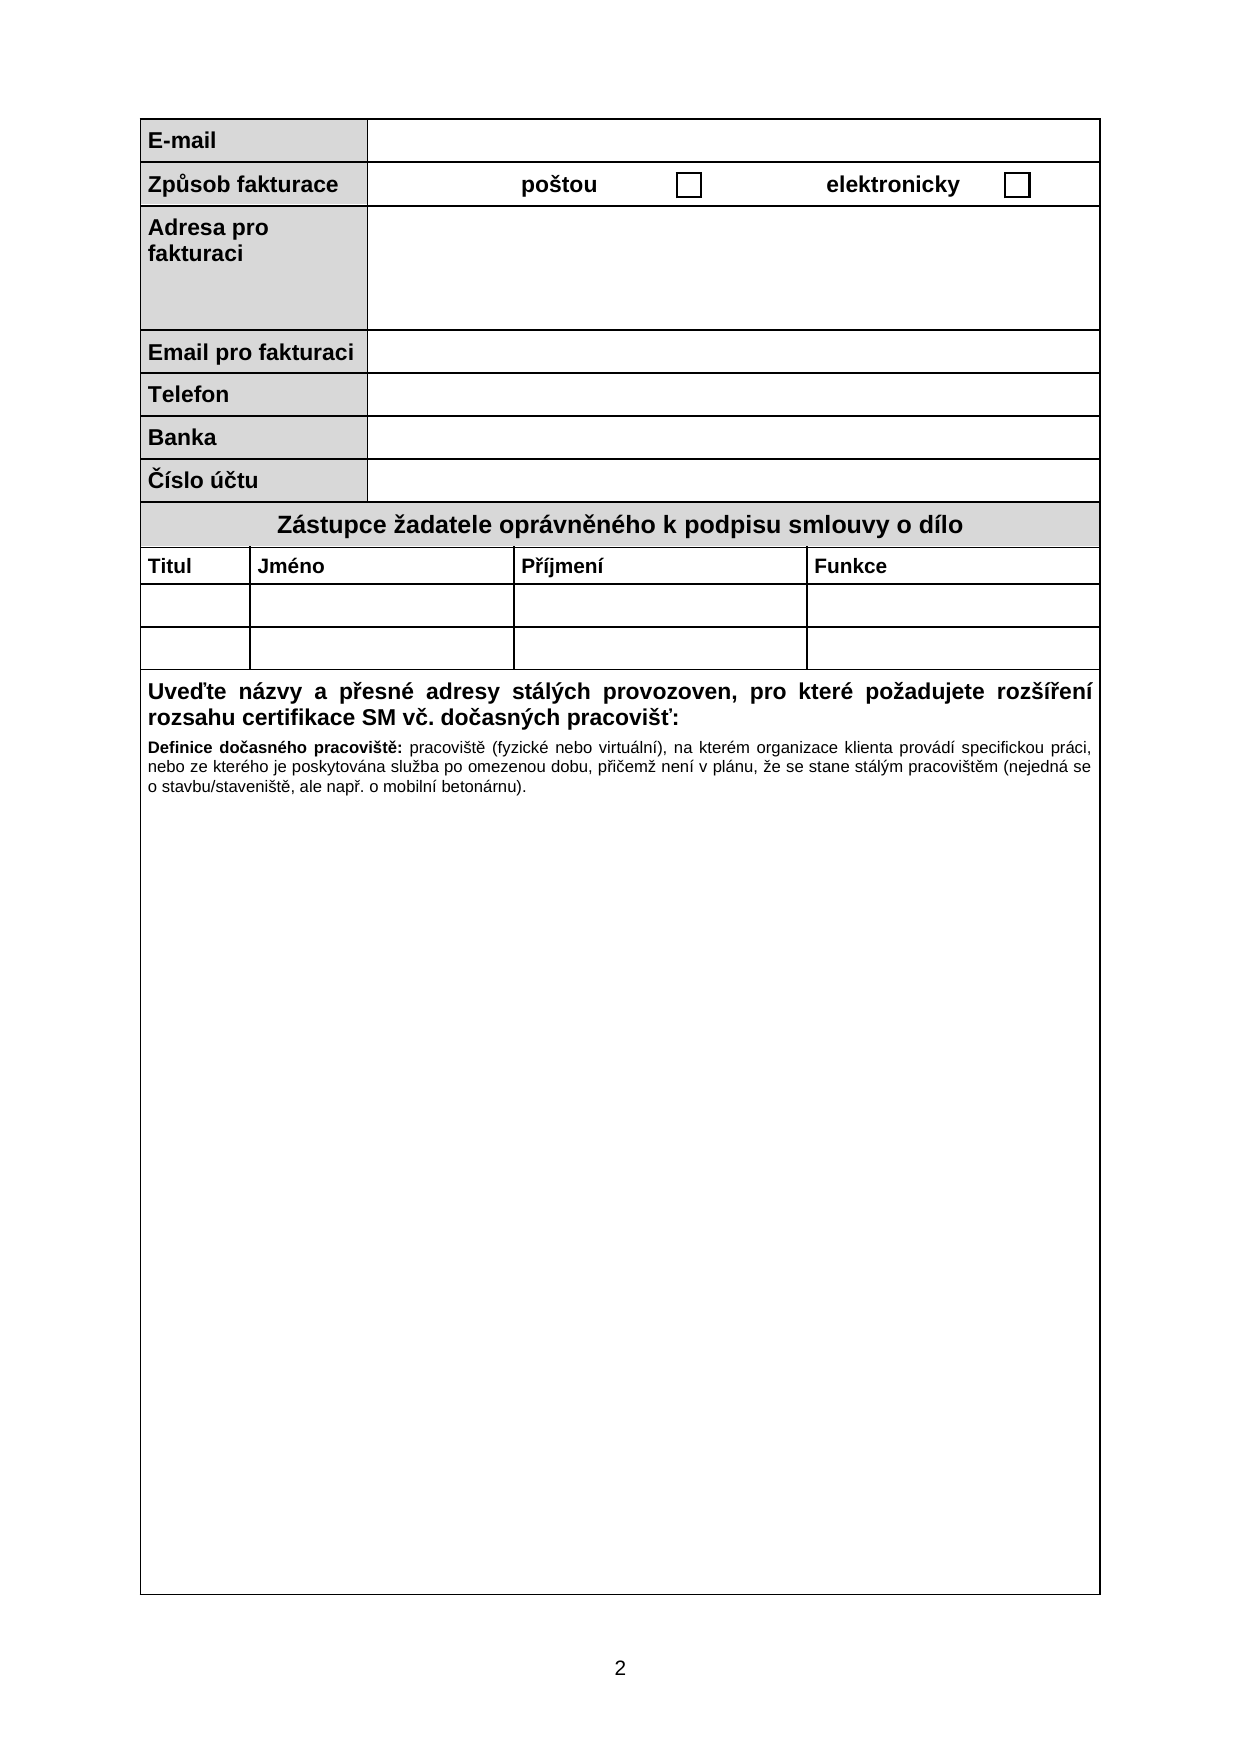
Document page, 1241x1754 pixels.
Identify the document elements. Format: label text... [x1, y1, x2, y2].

table_cell [515, 585, 806, 626]
table_cell Zástupce žadatele oprávněného k podpisu smlouvy o dílo [141, 503, 1099, 546]
table_cell E-mail [141, 120, 367, 161]
table_cell elektronicky [730, 163, 1099, 204]
table_cell Adresa pro fakturaci [141, 207, 367, 329]
table_cell [808, 628, 1099, 669]
table_cell Funkce [808, 548, 1099, 583]
table_cell [368, 460, 1099, 501]
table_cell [141, 670, 1099, 1594]
table_cell [141, 628, 249, 669]
table_cell [368, 207, 1099, 329]
table_cell [368, 331, 1099, 372]
table_cell Příjmení [515, 548, 806, 583]
table_cell [251, 585, 513, 626]
table_cell [368, 417, 1099, 458]
table_cell Způsob fakturace [141, 163, 367, 204]
table_cell [141, 585, 249, 626]
table_cell poštou [368, 163, 730, 204]
table_cell [515, 628, 806, 669]
table_cell Jméno [251, 548, 513, 583]
table_cell Číslo účtu [141, 460, 367, 501]
table_cell Email pro fakturaci [141, 331, 367, 372]
table_cell [368, 120, 1099, 161]
table_cell Banka [141, 417, 367, 458]
table_cell [251, 628, 513, 669]
table_cell Telefon [141, 374, 367, 415]
table_cell [808, 585, 1099, 626]
table_cell Titul [141, 548, 249, 583]
table_cell [368, 374, 1099, 415]
